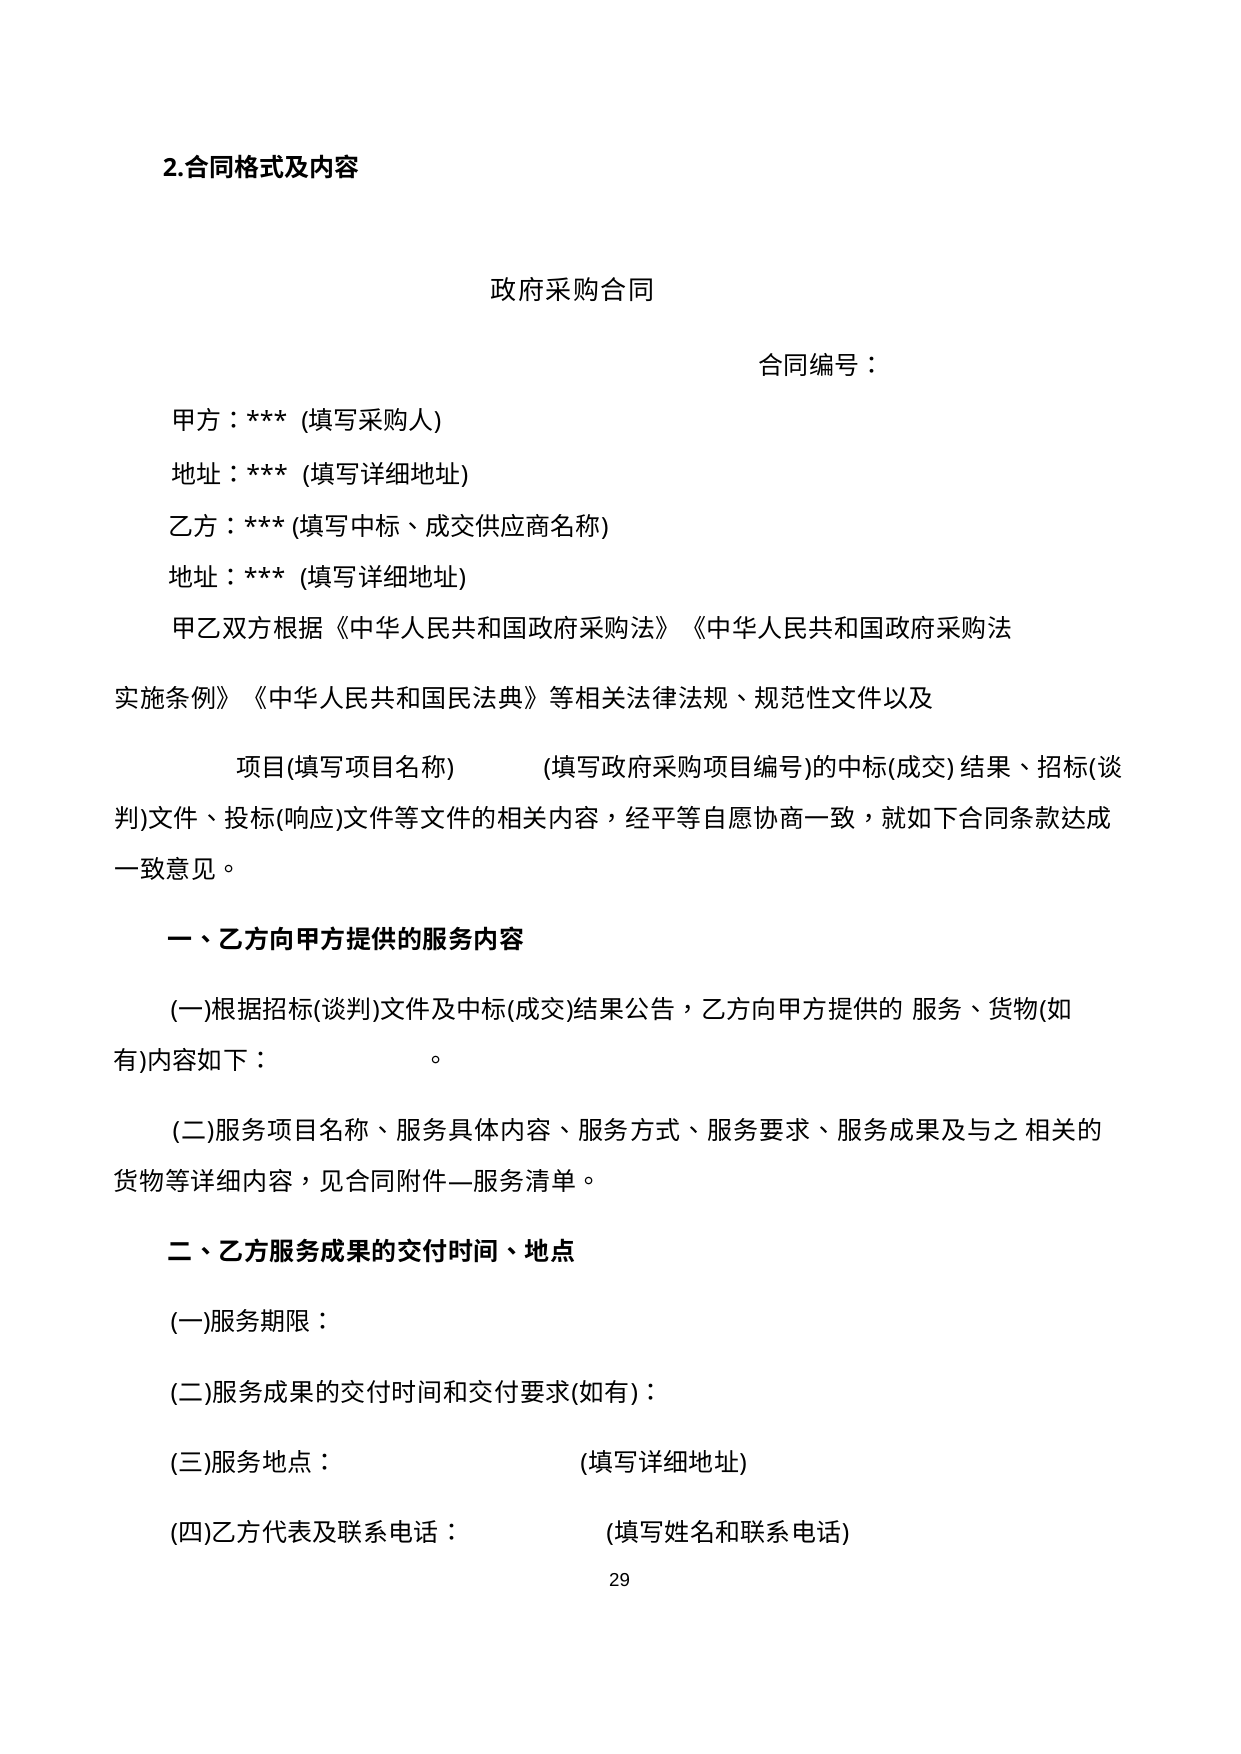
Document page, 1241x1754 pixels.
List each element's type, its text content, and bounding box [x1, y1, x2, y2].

text (二)服务成果的交付时间和交付要求(如有)： [165, 1374, 1068, 1408]
text 政府采购合同 [490, 272, 1128, 307]
text 二、乙方服务成果的交付时间、地点 [168, 1233, 1128, 1268]
text 合同编号： [759, 347, 1128, 381]
text 乙方：*** (填写中标、成交供应商名称) [168, 508, 718, 542]
text 地址：*** (填写详细地址) [168, 457, 742, 491]
text 实施条例》《中华人民共和国民法典》等相关法律法规、规范性文件以及 [114, 680, 1128, 714]
text 项目(填写项目名称) (填写政府采购项目编号)的中标(成交) 结果、招标(谈判)文件、投标(响应)文件等文件的相关内容，经平等自愿协商一致，就如下合同条款达成一致意见。 [112, 750, 1128, 886]
text (四)乙方代表及联系电话： (填写姓名和联系电话) [165, 1515, 1068, 1549]
text 地址：*** (填写详细地址) [168, 559, 718, 593]
text 2.合同格式及内容 [112, 150, 1128, 184]
text 一、乙方向甲方提供的服务内容 [168, 922, 1128, 956]
text (一)服务期限： [165, 1304, 1068, 1338]
text (三)服务地点： (填写详细地址) [165, 1444, 1068, 1478]
text 甲方：*** (填写采购人) [168, 401, 742, 437]
text (二)服务项目名称、服务具体内容、服务方式、服务要求、服务成果及与之 相关的货物等详细内容，见合同附件—服务清单。 [113, 1113, 1117, 1198]
text (一)根据招标(谈判)文件及中标(成交)结果公告，乙方向甲方提供的 服务、货物(如有)内容如下： 。 [113, 992, 1100, 1077]
text 甲乙双方根据《中华人民共和国政府采购法》《中华人民共和国政府采购法 [171, 610, 1128, 644]
